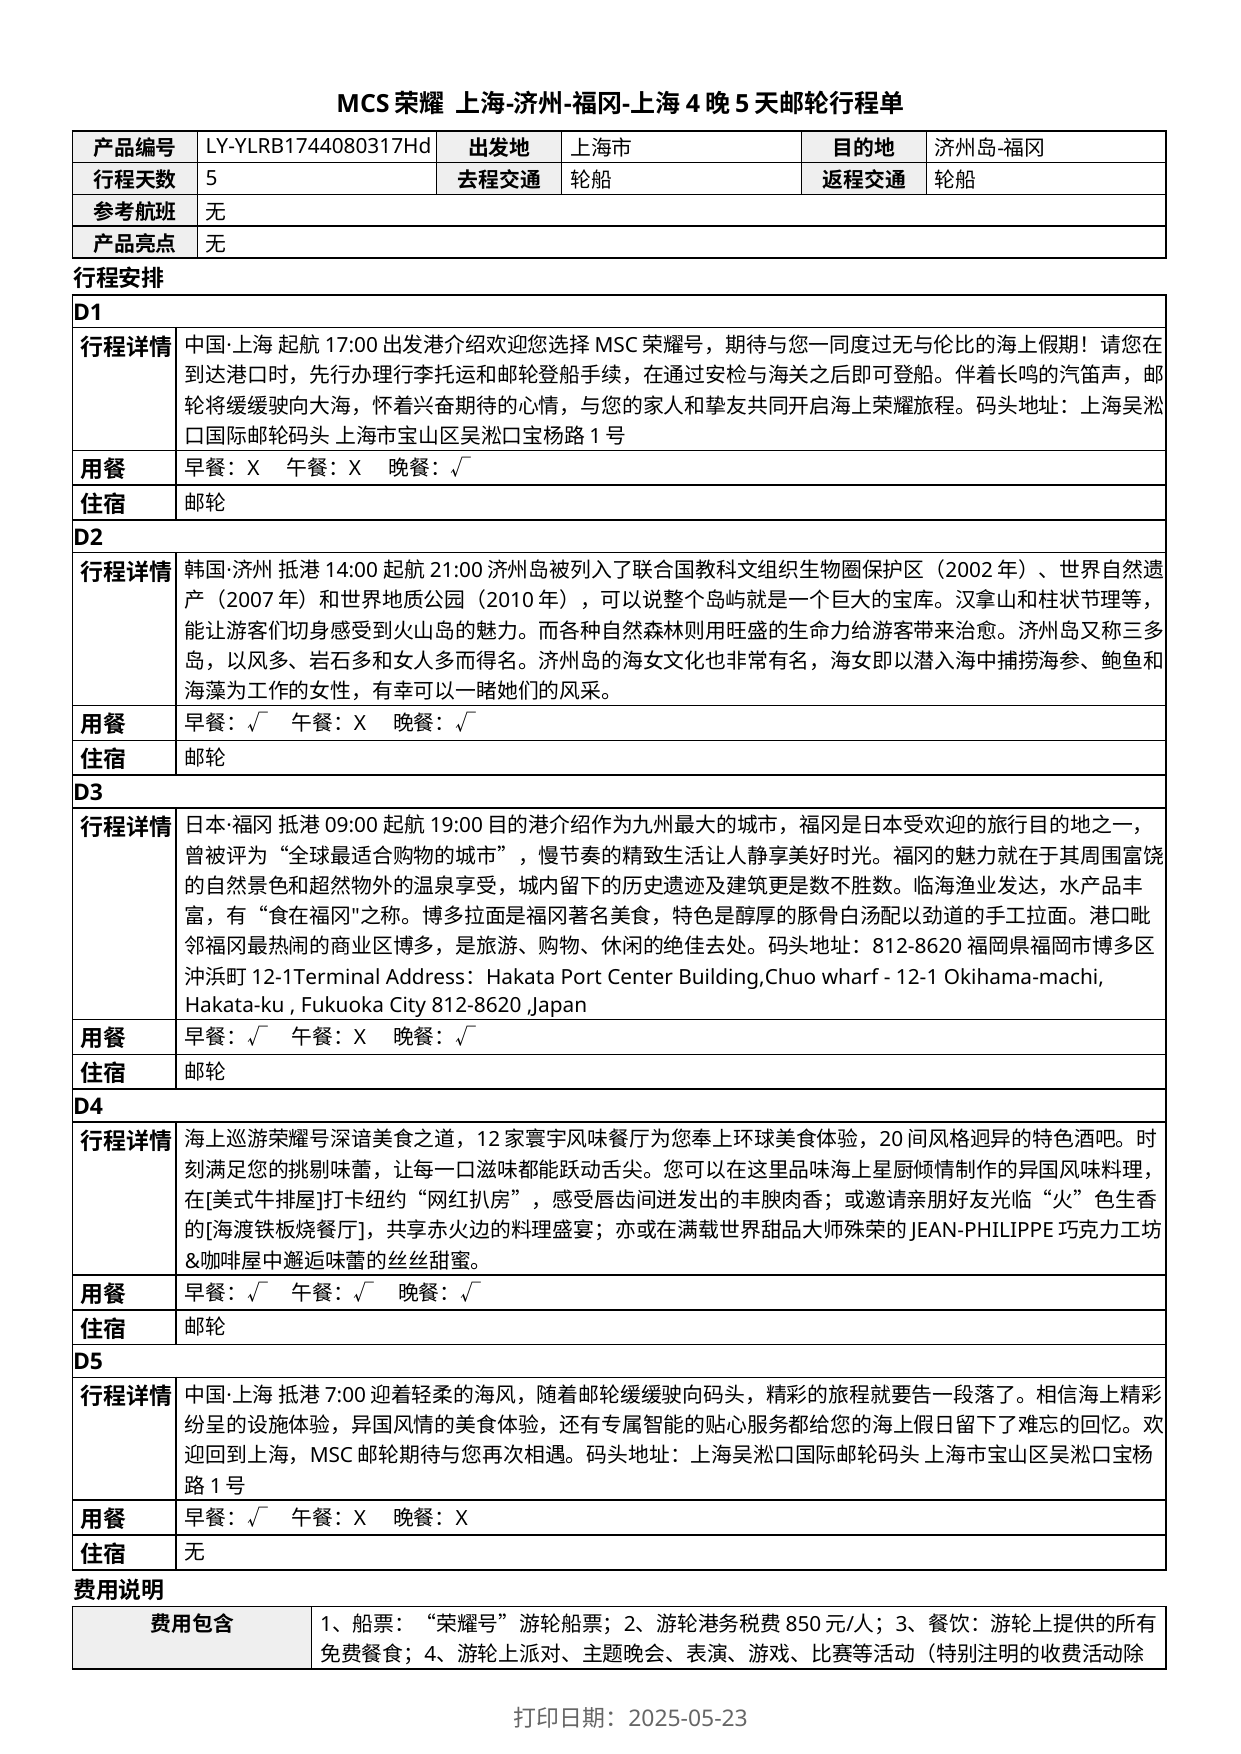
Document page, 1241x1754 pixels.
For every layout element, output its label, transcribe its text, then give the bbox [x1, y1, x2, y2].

table_cell 中国·上海 抵港 7:00 [177, 1378, 1165, 1499]
text 行程安排 [73, 260, 1167, 293]
table_header D1 [73, 296, 1165, 327]
table_cell 无 [177, 1536, 1165, 1569]
table_cell 早餐：√ 午餐：√ 晚餐：√ [177, 1276, 1165, 1309]
text MCS荣耀 上海-济州-福冈-上海 4晚5天邮轮行程单 [73, 83, 1167, 119]
table_header 1、船票：“荣耀号”游轮船票； [312, 1607, 1165, 1668]
table_cell 用餐 [73, 1276, 175, 1309]
table_cell 用餐 [73, 451, 175, 484]
table_cell 住宿 [73, 1055, 175, 1088]
table_header LY-YLRB1744080317Hd [198, 132, 436, 162]
table_cell 行程天数 [73, 163, 197, 194]
table_cell 日本·福冈 抵港 09:00 起航 19:00 [177, 809, 1165, 1019]
table_cell 参考航班 [73, 195, 197, 225]
table_cell 5 [198, 163, 436, 194]
table_cell 早餐：√ 午餐：X 晚餐：√ [177, 706, 1165, 739]
table_cell 轮船 [927, 163, 1165, 194]
table_cell 邮轮 [177, 486, 1165, 519]
table_cell 韩国·济州 抵港 14:00 起航 21:00 [177, 553, 1165, 705]
table_cell 无 [198, 227, 1165, 257]
table_cell D2 [73, 521, 1165, 552]
table_cell 轮船 [562, 163, 801, 194]
table_cell 去程交通 [437, 163, 561, 194]
table_cell 行程详情 [73, 809, 175, 1019]
table_cell 住宿 [73, 1536, 175, 1569]
table_cell 邮轮 [177, 1311, 1165, 1344]
table_cell 用餐 [73, 706, 175, 739]
table_cell 行程详情 [73, 1123, 175, 1274]
table_cell 早餐：√ 午餐：X 晚餐：√ [177, 1020, 1165, 1053]
table_header 费用包含 [73, 1607, 311, 1668]
table_cell 用餐 [73, 1020, 175, 1053]
table_cell 早餐：√ 午餐：X 晚餐：X [177, 1501, 1165, 1534]
table_cell D5 [73, 1345, 1165, 1377]
table_cell 无 [198, 195, 1165, 225]
table_cell 住宿 [73, 741, 175, 774]
table_cell 海上巡游 [177, 1123, 1165, 1274]
table_cell 用餐 [73, 1501, 175, 1534]
table_cell 住宿 [73, 1311, 175, 1344]
text 费用说明 [73, 1571, 1167, 1605]
table_header 济州岛-福冈 [927, 132, 1165, 162]
table_cell 住宿 [73, 486, 175, 519]
table_cell 产品亮点 [73, 227, 197, 257]
table_header 出发地 [437, 132, 561, 162]
table_header 产品编号 [73, 132, 197, 162]
table_cell 早餐：X 午餐：X 晚餐：√ [177, 451, 1165, 484]
table_cell 中国·上海 起航 17:00 [177, 328, 1165, 449]
table_cell D4 [73, 1090, 1165, 1121]
table_header 目的地 [802, 132, 926, 162]
table_cell 返程交通 [802, 163, 926, 194]
table_cell 邮轮 [177, 741, 1165, 774]
table_cell 行程详情 [73, 553, 175, 705]
table_header 上海市 [562, 132, 801, 162]
table_cell 行程详情 [73, 1378, 175, 1499]
table_cell D3 [73, 776, 1165, 807]
table_cell 邮轮 [177, 1055, 1165, 1088]
table_cell 行程详情 [73, 328, 175, 449]
